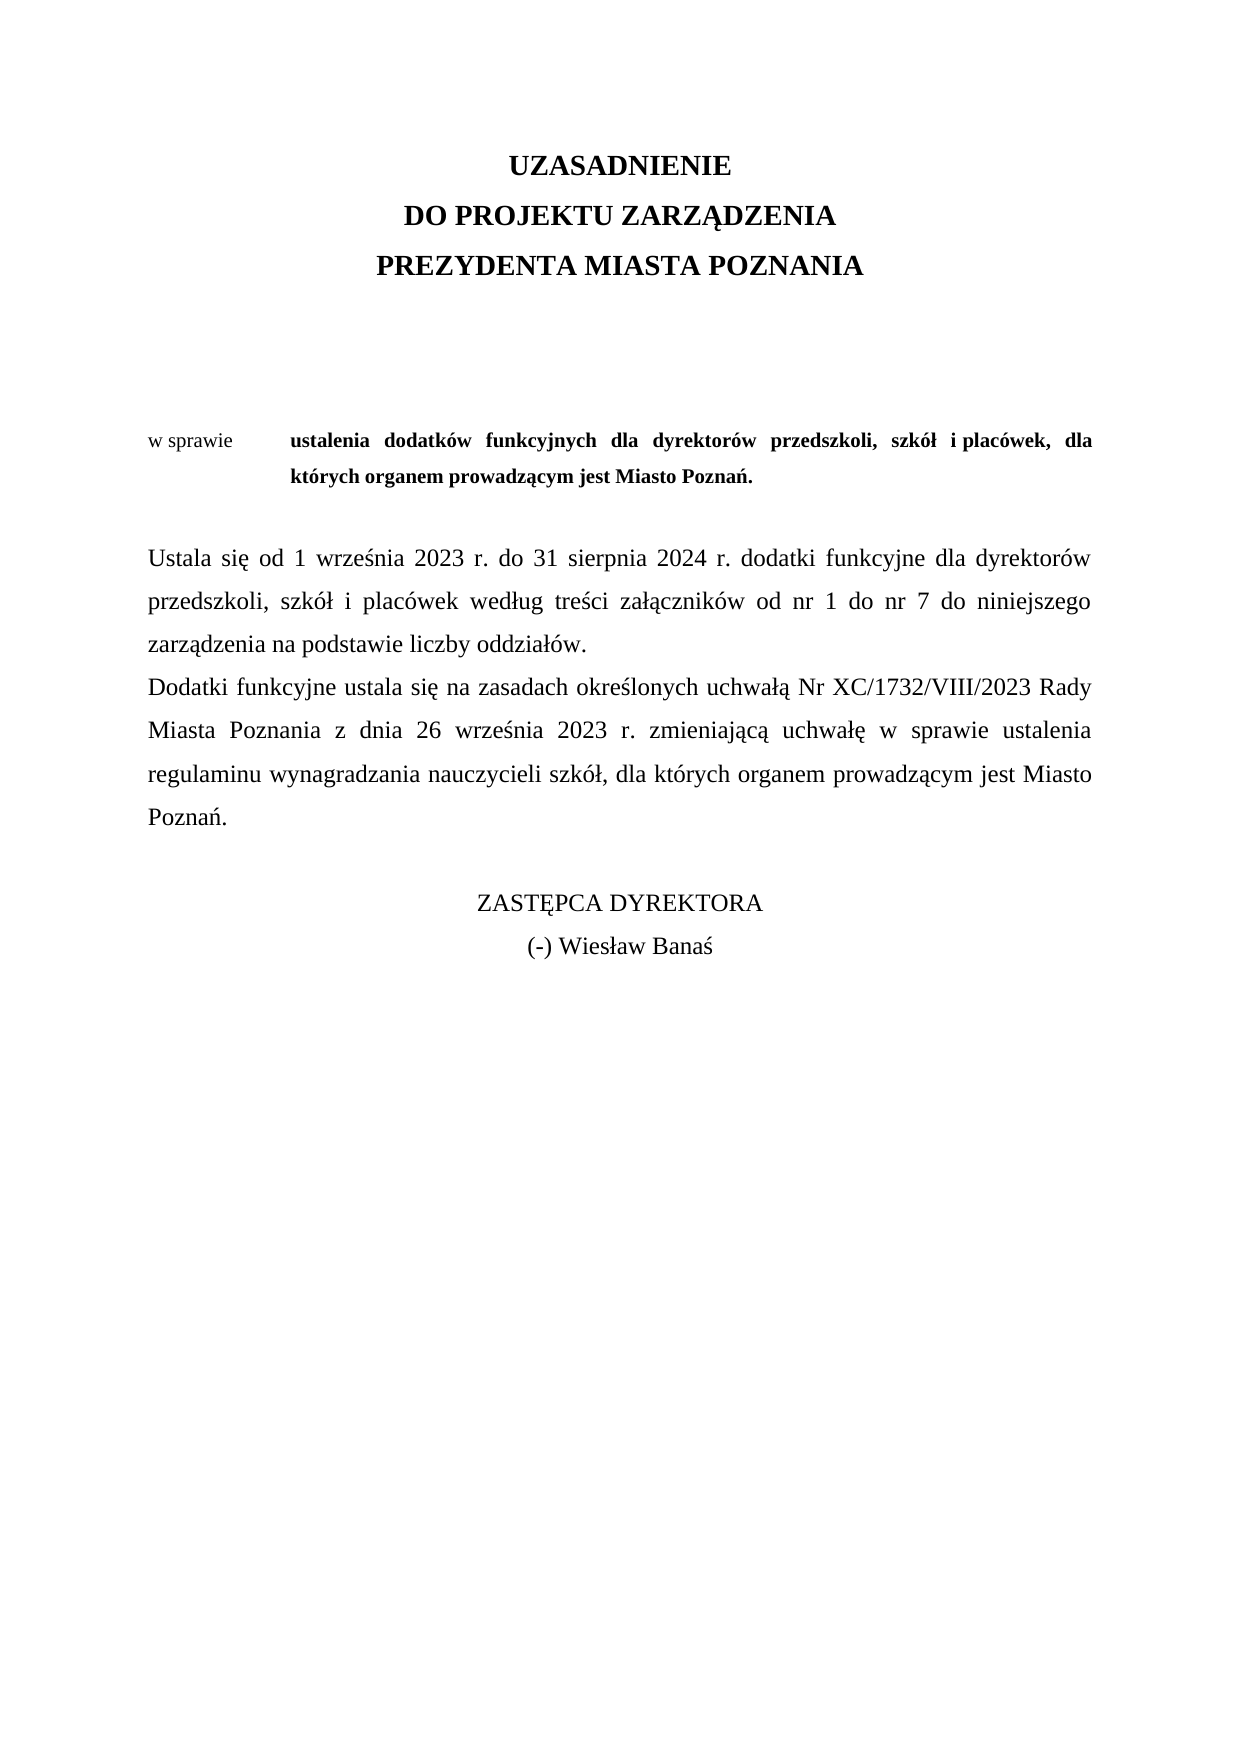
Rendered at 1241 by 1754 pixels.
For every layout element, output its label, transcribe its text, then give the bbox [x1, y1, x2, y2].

table_header w sprawie [136, 428, 279, 500]
table_header ustalenia dodatków funkcyjnych dla dyrektorów przedszkoli, szkół i placówek, dla których organem prowadzącym jest Miasto Poznań. [279, 428, 1104, 500]
text Ustala się od 1 września 2023 r. do 31 sierpnia 2024 r. dodatki funkcyjne dla dyrektorów przedszkoli, szkół i placówek według treści załączników od nr 1 do nr 7 do niniejszego zarządzenia na podstawie liczby oddziałów. [148, 543, 1093, 658]
subtitle UZASADNIENIE [148, 148, 1093, 181]
text ZASTĘPCA DYREKTORA [148, 888, 1093, 917]
text Dodatki funkcyjne ustala się na zasadach określonych uchwałą Nr XC/1732/VIII/2023 Rady Miasta Poznania z dnia 26 września 2023 r. zmieniającą uchwałę w sprawie ustalenia regulaminu wynagradzania nauczycieli szkół, dla których organem prowadzącym jest Miasto Poznań. [148, 672, 1093, 831]
subtitle DO PROJEKTU ZARZĄDZENIA [148, 198, 1093, 231]
text (-) Wiesław Banaś [148, 931, 1093, 960]
subtitle PREZYDENTA MIASTA POZNANIA [148, 248, 1093, 282]
